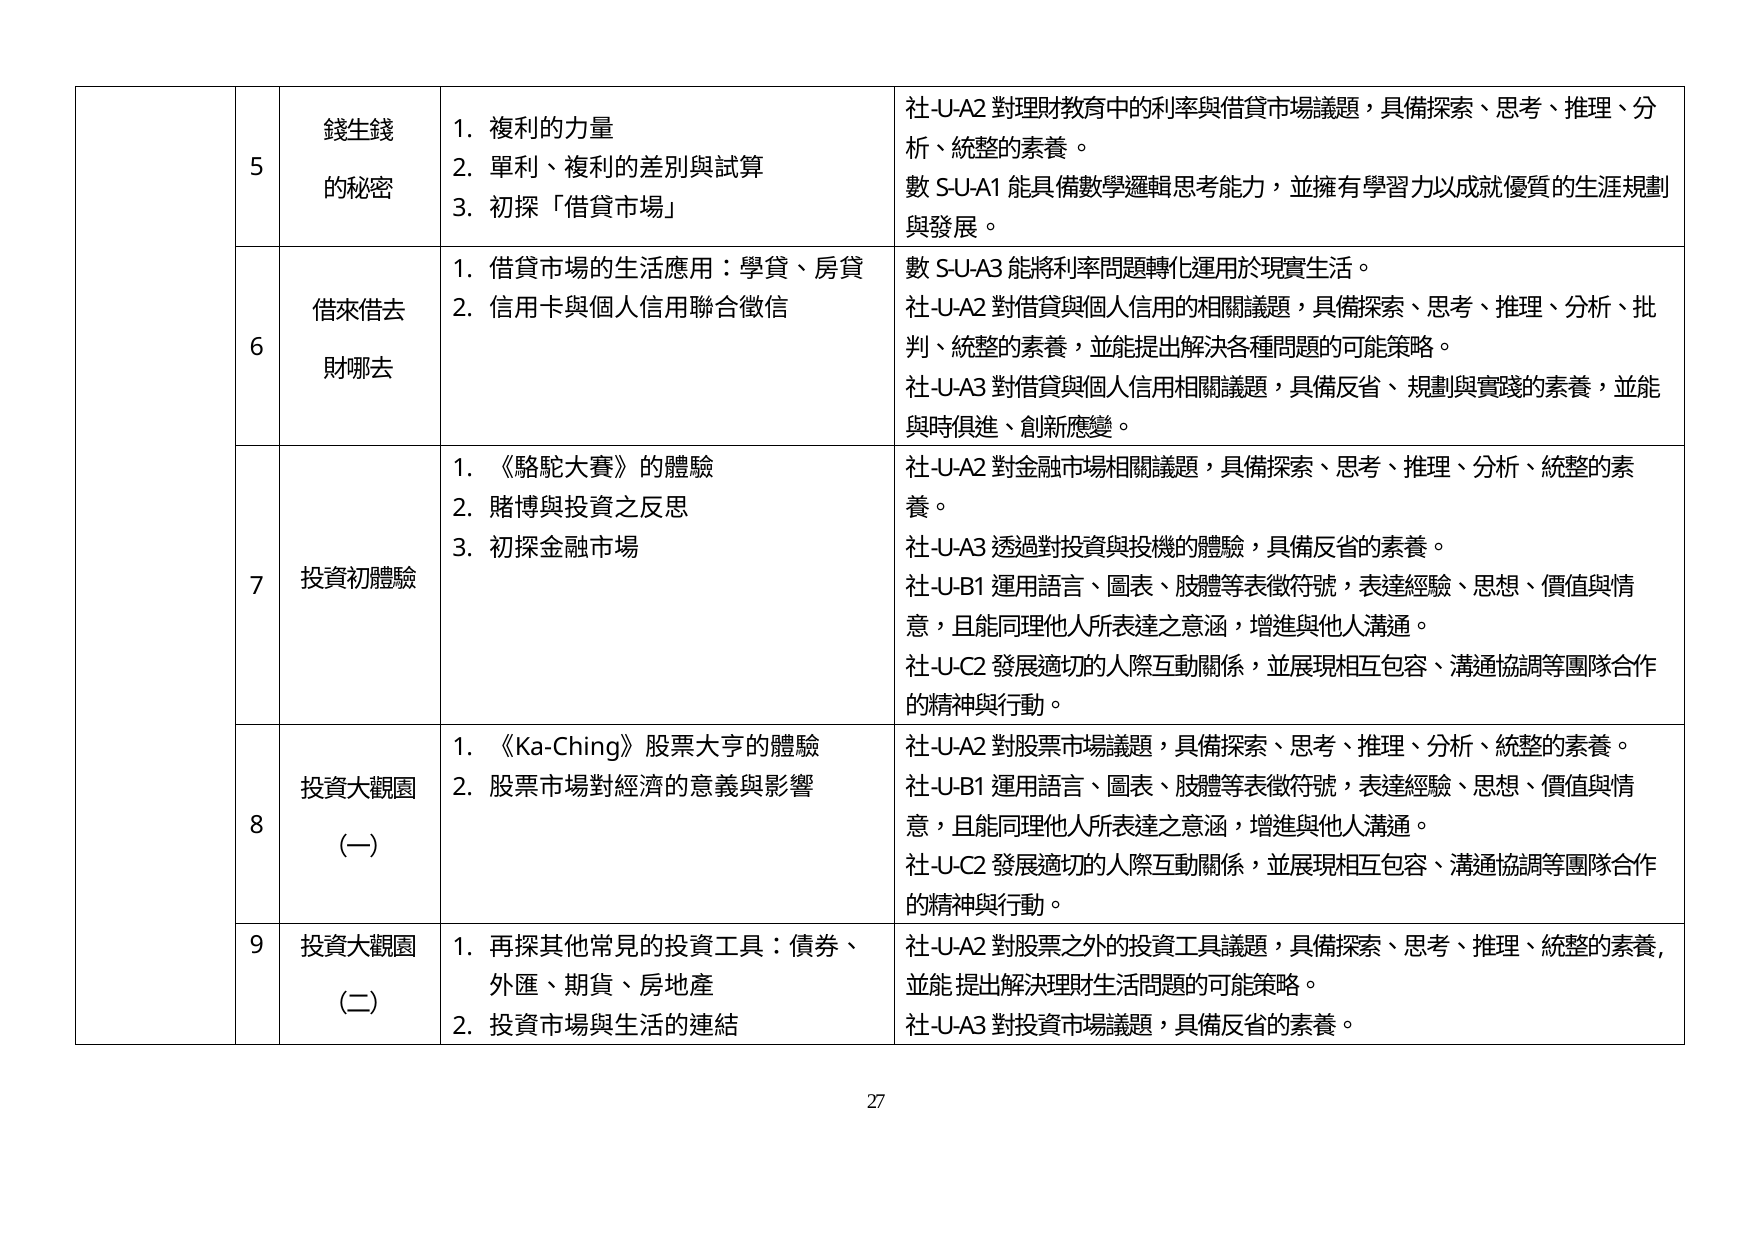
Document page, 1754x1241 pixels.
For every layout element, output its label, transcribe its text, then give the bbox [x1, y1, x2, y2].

table_cell 5 [236, 87, 279, 246]
table_cell 社-U-A2 對股票之外的投資工具議題，具備探索、思考、推理、統整的素養,並能 提出解決理財生活問題的可能策略。 社-U-A3 對投資市場議題，具備反省的素養。 [895, 924, 1684, 1043]
table_cell 投資大觀園 （一） [280, 725, 440, 923]
table_cell 《Ka-Ching》股票大亨的體驗 股票市場對經濟的意義與影響 [441, 725, 894, 923]
table_cell 8 [236, 725, 279, 923]
table_cell 複利的力量 單利、複利的差別與試算 初探「借貸市場」 [441, 87, 894, 246]
table_cell 《駱駝大賽》的體驗 賭博與投資之反思 初探金融市場 [441, 446, 894, 724]
table_cell 社-U-A2 對理財教育中的利率與借貸市場議題，具備探索、思考、推理、分析、統整的素養 。 數S-U-A1 能具備數學邏輯思考能力，並擁有學習力以成就優質的生涯規劃與發展。 [895, 87, 1684, 246]
table_cell 9 [236, 924, 279, 1043]
table_cell 投資初體驗 [280, 446, 440, 724]
table_cell 借貸市場的生活應用：學貸、房貸 信用卡與個人信用聯合徵信 [441, 247, 894, 445]
table_cell 社-U-A2 對金融市場相關議題，具備探索、思考、推理、分析、統整的素養。 社-U-A3 透過對投資與投機的體驗，具備反省的素養。 社-U-B1 運用語言、圖表、肢體等表徵符號，表達經驗、思想、價值與情意，且能同理他人所表達之意涵，增進與他人溝通。 社-U-C2 發展適切的人際互動關係，並展現相互包容、溝通協調等團隊合作的精神與行動。 [895, 446, 1684, 724]
table_cell 6 [236, 247, 279, 445]
table_cell 借來借去 財哪去 [280, 247, 440, 445]
table_cell 再探其他常見的投資工具：債券、外匯、期貨、房地產 投資市場與生活的連結 [441, 924, 894, 1043]
table_cell 數S-U-A3 能將利率問題轉化運用於現實生活。 社-U-A2 對借貸與個人信用的相關議題，具備探索、思考、推理、分析、批判、統整的素養，並能提出解決各種問題的可能策略。 社-U-A3 對借貸與個人信用相關議題，具備反省、 規劃與實踐的素養，並能與時俱進、創新應變。 [895, 247, 1684, 445]
table_cell 社-U-A2 對股票市場議題，具備探索、思考、推理、分析、統整的素養。 社-U-B1 運用語言、圖表、肢體等表徵符號，表達經驗、思想、價值與情意，且能同理他人所表達之意涵，增進與他人溝通。 社-U-C2 發展適切的人際互動關係，並展現相互包容、溝通協調等團隊合作的精神與行動。 [895, 725, 1684, 923]
table_cell 7 [236, 446, 279, 724]
table_cell 錢生錢 的秘密 [280, 87, 440, 246]
table_cell 投資大觀園 （二） [280, 924, 440, 1043]
